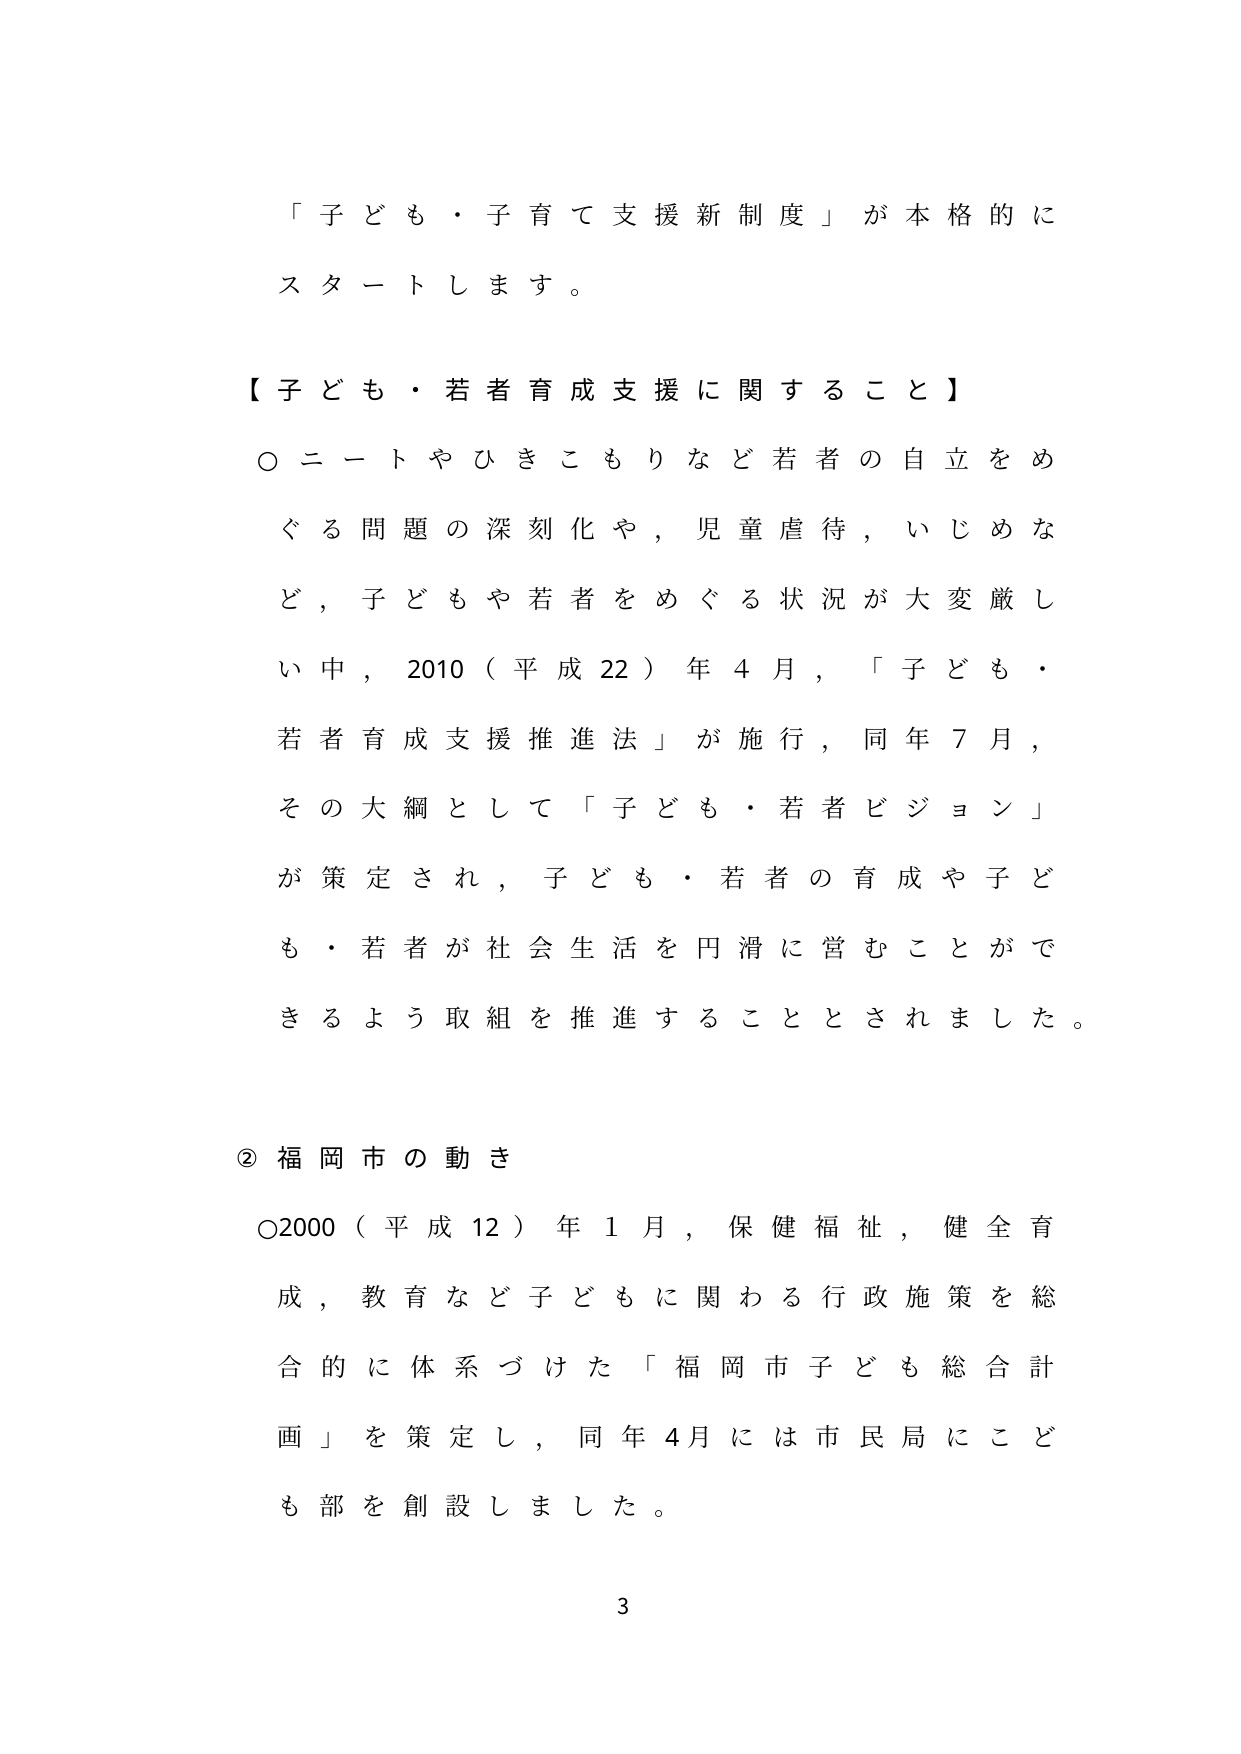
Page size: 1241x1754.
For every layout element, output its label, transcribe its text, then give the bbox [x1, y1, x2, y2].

text ○2000（平成12）年１月，保健福祉，健全育成，教育など子どもに関わる行政施策を総合的に体系づけた「福岡市子ども総合計画」を策定し，同年4月には市民局にこども部を創設しました。 [236, 1191, 1073, 1540]
list 福岡市の動き [217, 1121, 1073, 1191]
text ○ニートやひきこもりなど若者の自立をめぐる問題の深刻化や，児童虐待，いじめなど，子どもや若者をめぐる状況が大変厳しい中，2010（平成22）年４月，「子ども・若者育成支援推進法」が施行，同年７月，その大綱として「子ども・若者ビジョン」が策定され，子ども・若者の育成や子ども・若者が社会生活を円滑に営むことができるよう取組を推進することとされました。 [236, 423, 1073, 1051]
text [236, 179, 1073, 319]
text 【子ども・若者育成支援に関すること】 [217, 353, 1073, 423]
